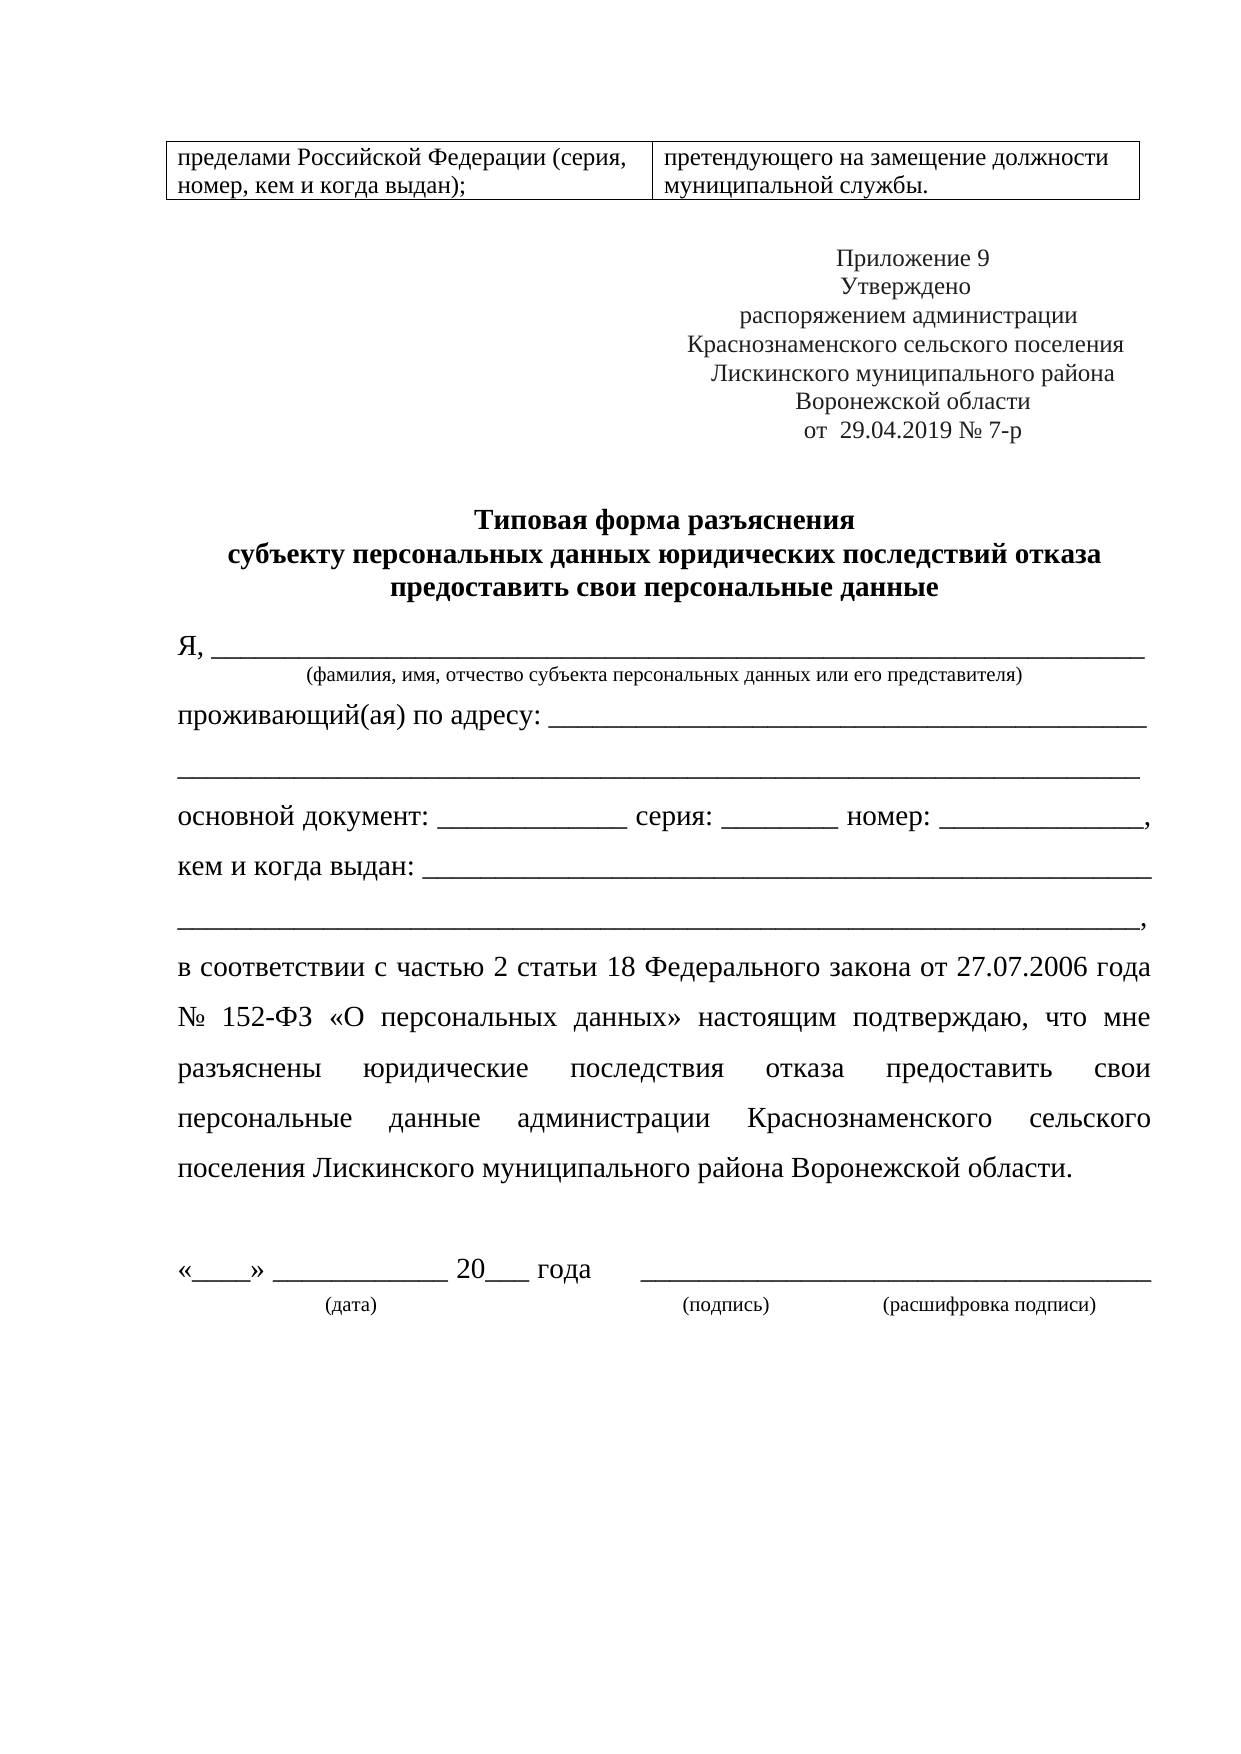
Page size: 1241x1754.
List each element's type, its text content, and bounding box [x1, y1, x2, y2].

text «____» ____________ 20___ года ___________________________________ (дата) (подпись) (расшифровка подписи) [177, 1251, 1152, 1318]
text Я, ________________________________________________________________ [177, 628, 1152, 661]
text (фамилия, имя, отчество субъекта персональных данных или его представителя) [177, 661, 1152, 686]
text в соответствии с частью 2 статьи 18 Федерального закона от 27.07.2006 года № 152-ФЗ «О персональных данных» настоящим подтверждаю, что мне разъяснены юридические последствия отказа предоставить свои персональные данные администрации Краснознаменского сельского поселения Лискинского муниципального района Воронежской области. [177, 949, 1152, 1184]
text Типовая форма разъяснения [177, 502, 1152, 536]
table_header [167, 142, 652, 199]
text проживающий(ая) по адресу: _________________________________________ [177, 697, 1152, 731]
text __________________________________________________________________ [177, 748, 1152, 781]
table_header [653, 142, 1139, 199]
text субъекту персональных данных юридических последствий отказа предоставить свои персональные данные [177, 536, 1152, 603]
text основной документ: _____________ серия: ________ номер: ______________, кем и когда выдан: __________________________________________________ __________________________________________________________________, [177, 798, 1152, 932]
